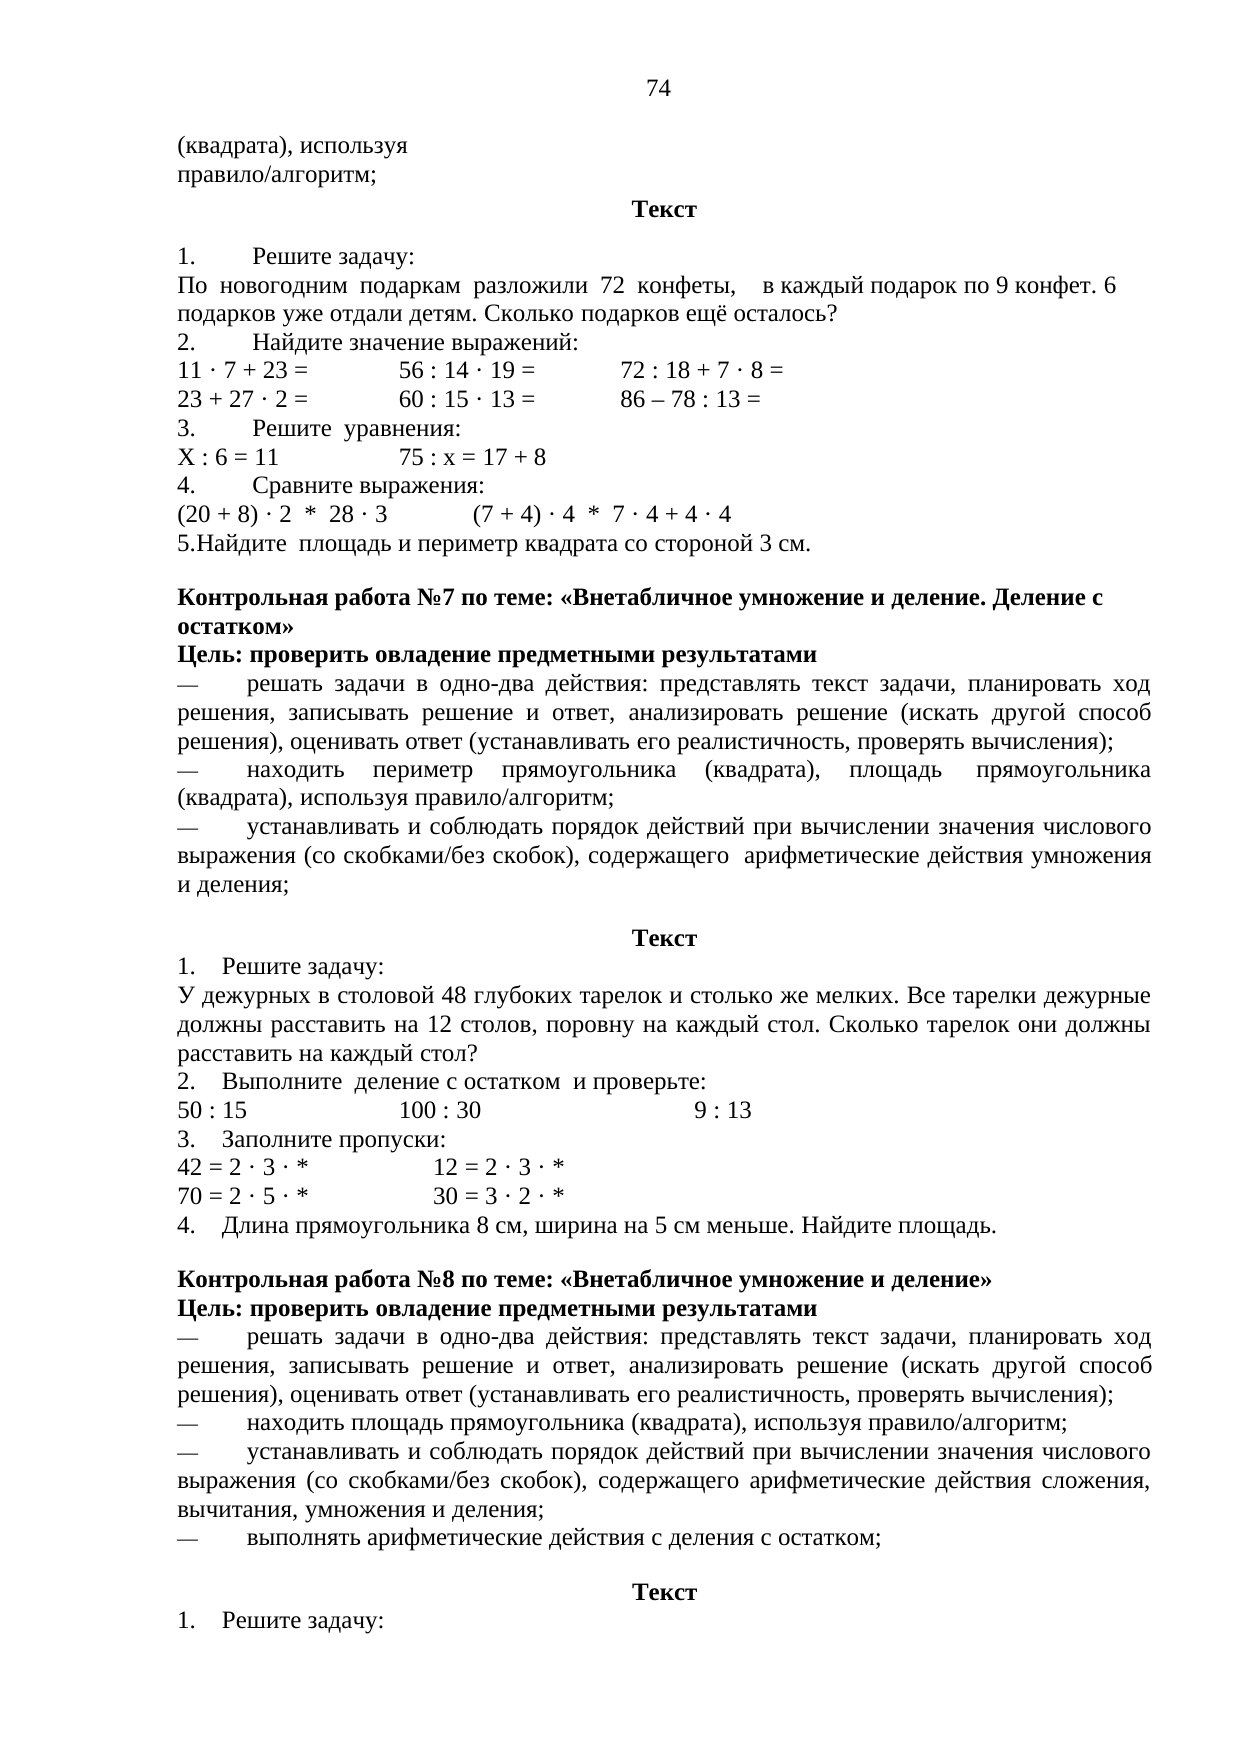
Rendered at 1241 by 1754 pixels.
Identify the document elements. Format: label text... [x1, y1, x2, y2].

list решать задачи в одно-два действия: представлять текст задачи, планировать ход решения, записывать решение и ответ, анализировать решение (искать другой способ решения), оценивать ответ (устанавливать его реалистичность, проверять вычисления); [177, 668, 1152, 754]
list Сравните выражения: [177, 471, 1194, 500]
list находить периметр прямоугольника (квадрата), площадь прямоугольника (квадрата), используя правило/алгоритм; [177, 755, 1151, 811]
text 11 · 7 + 23 = 56 : 14 · 19 = 72 : 18 + 7 · 8 = [177, 356, 1194, 384]
text По новогодним подаркам разложили 72 конфеты, в каждый подарок по 9 конфет. 6 подарков уже отдали детям. Сколько подарков ещё осталось? [177, 271, 1141, 327]
text Цель: проверить овладение предметными результатами [177, 640, 1194, 668]
list решать задачи в одно-два действия: представлять текст задачи, планировать ход решения, записывать решение и ответ, анализировать решение (искать другой способ решения), оценивать ответ (устанавливать его реалистичность, проверять вычисления); [177, 1321, 1152, 1408]
list Решите задачу: [177, 952, 1194, 980]
text (квадрата), используя правило/алгоритм; [177, 130, 614, 187]
subtitle Текст [174, 1577, 1155, 1606]
list Найдите площадь и периметр квадрата со стороной 3 см. [177, 528, 1194, 557]
subtitle Контрольная работа №8 по теме: «Внетабличное умножение и деление» Цель: проверить овладение предметными результатами [177, 1265, 993, 1321]
text 50 : 15 100 : 30 9 : 13 [177, 1095, 1194, 1124]
list Заполните пропуски: [177, 1124, 1194, 1153]
text 42 = 2 · 3 · * 12 = 2 · 3 · * [177, 1153, 1194, 1181]
list Решите уравнения: [177, 413, 1194, 442]
text 70 = 2 · 5 · * 30 = 3 · 2 · * [177, 1182, 1194, 1210]
list устанавливать и соблюдать порядок действий при вычислении значения числового выражения (со скобками/без скобок), содержащего арифметические действия умножения и деления; [177, 811, 1152, 898]
text (20 + 8) · 2 * 28 · 3 (7 + 4) · 4 * 7 · 4 + 4 · 4 [177, 500, 1194, 528]
list Решите задачу: [177, 1606, 1194, 1634]
list Найдите значение выражений: [177, 327, 1194, 356]
list Длина прямоугольника 8 см, ширина на 5 см меньше. Найдите площадь. [177, 1210, 1194, 1239]
subtitle Контрольная работа №7 по теме: «Внетабличное умножение и деление. Деление с остатком» [177, 583, 1104, 639]
list Решите задачу: [177, 241, 614, 270]
text Х : 6 = 11 75 : х = 17 + 8 [177, 442, 1194, 471]
list выполнять арифметические действия с деления с остатком; [177, 1523, 1194, 1551]
subtitle Текст [632, 923, 1194, 952]
list находить площадь прямоугольника (квадрата), используя правило/алгоритм; [177, 1408, 1194, 1436]
list Выполните деление с остатком и проверьте: [177, 1067, 1194, 1095]
list устанавливать и соблюдать порядок действий при вычислении значения числового выражения (со скобками/без скобок), содержащего арифметические действия сложения, вычитания, умножения и деления; [177, 1436, 1152, 1523]
subtitle Текст [631, 194, 1194, 222]
text У дежурных в столовой 48 глубоких тарелок и столько же мелких. Все тарелки дежурные должны расставить на 12 столов, поровну на каждый стол. Сколько тарелок они должны расставить на каждый стол? [177, 980, 1152, 1067]
text 23 + 27 · 2 = 60 : 15 · 13 = 86 – 78 : 13 = [177, 385, 1194, 413]
